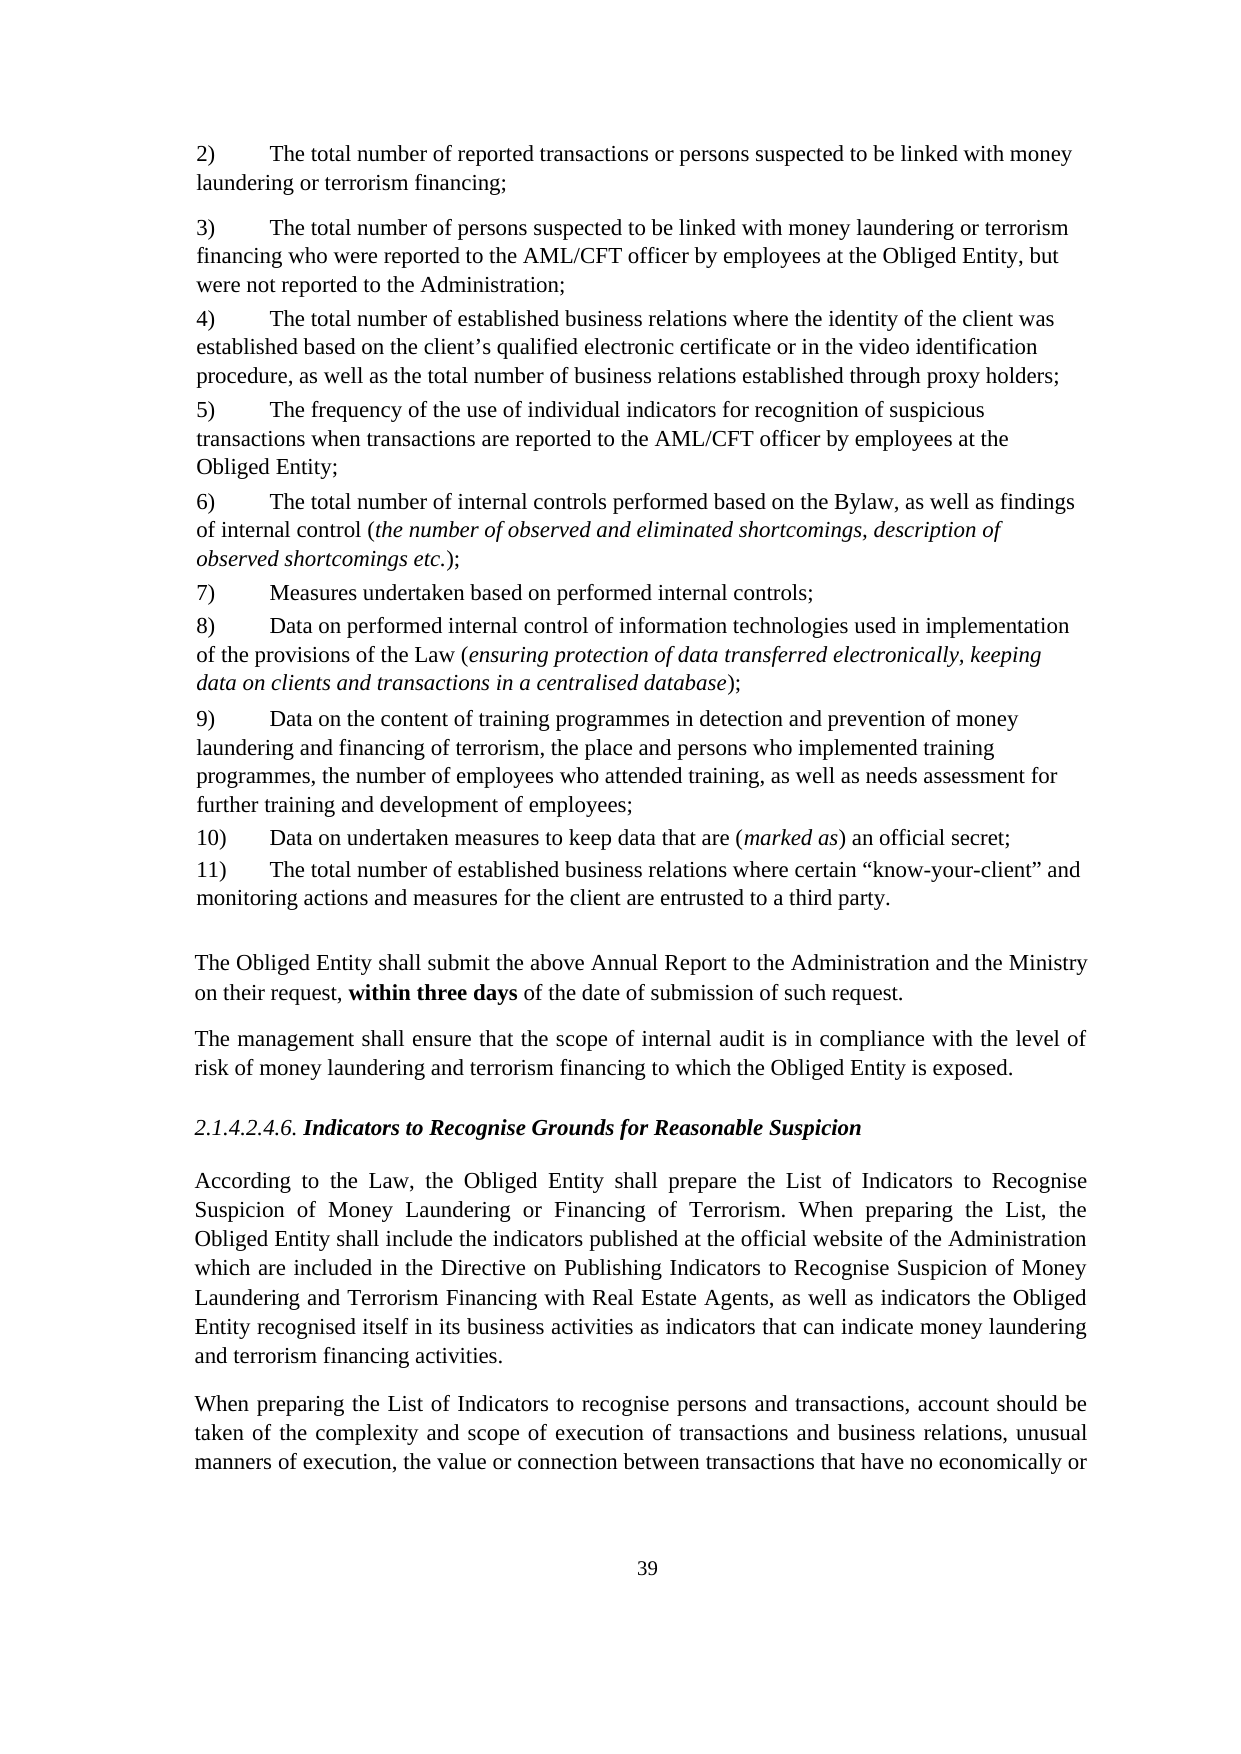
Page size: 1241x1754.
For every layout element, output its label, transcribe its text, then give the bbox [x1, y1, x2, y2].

list The total number of reported transactions or persons suspected to be linked with money laundering or terrorism financing; [196, 140, 1089, 195]
list Measures undertaken based on performed internal controls; [196, 579, 1089, 605]
list Data on performed internal control of information technologies used in implementation of the provisions of the Law (ensuring protection of data transferred electronically, keeping data on clients and transactions in a centralised database); [196, 613, 1089, 696]
list The total number of established business relations where certain “know-your-client” and monitoring actions and measures for the client are entrusted to a third party. [196, 856, 1089, 911]
list Data on the content of training programmes in detection and prevention of money laundering and financing of terrorism, the place and persons who implemented training programmes, the number of employees who attended training, as well as needs assessment for further training and development of employees; [196, 706, 1089, 817]
text The Obliged Entity shall submit the above Annual Report to the Administration and the Ministry on their request, within three days of the date of submission of such request. [194, 949, 1089, 1005]
list The frequency of the use of individual indicators for recognition of suspicious transactions when transactions are reported to the AML/CFT officer by employees at the Obliged Entity; [196, 397, 1089, 480]
list The total number of established business relations where the identity of the client was established based on the client’s qualified electronic certificate or in the video identification procedure, as well as the total number of business relations established through proxy holders; [196, 305, 1089, 388]
text 2.1.4.2.4.6. Indicators to Recognise Grounds for Reasonable Suspicion [194, 1114, 1090, 1140]
text According to the Law, the Obliged Entity shall prepare the List of Indicators to Recognise Suspicion of Money Laundering or Financing of Terrorism. When preparing the List, the Obliged Entity shall include the indicators published at the official website of the Administration which are included in the Directive on Publishing Indicators to Recognise Suspicion of Money Laundering and Terrorism Financing with Real Estate Agents, as well as indicators the Obliged Entity recognised itself in its business activities as indicators that can indicate money laundering and terrorism financing activities. [194, 1167, 1089, 1368]
list Data on undertaken measures to keep data that are (marked as) an official secret; [196, 824, 1089, 850]
text The management shall ensure that the scope of internal audit is in compliance with the level of risk of money laundering and terrorism financing to which the Obliged Entity is exposed. [194, 1025, 1089, 1081]
list The total number of internal controls performed based on the Bylaw, as well as findings of internal control (the number of observed and eliminated shortcomings, description of observed shortcomings etc.); [196, 488, 1089, 571]
list The total number of persons suspected to be linked with money laundering or terrorism financing who were reported to the AML/CFT officer by employees at the Obliged Entity, but were not reported to the Administration; [196, 214, 1089, 297]
